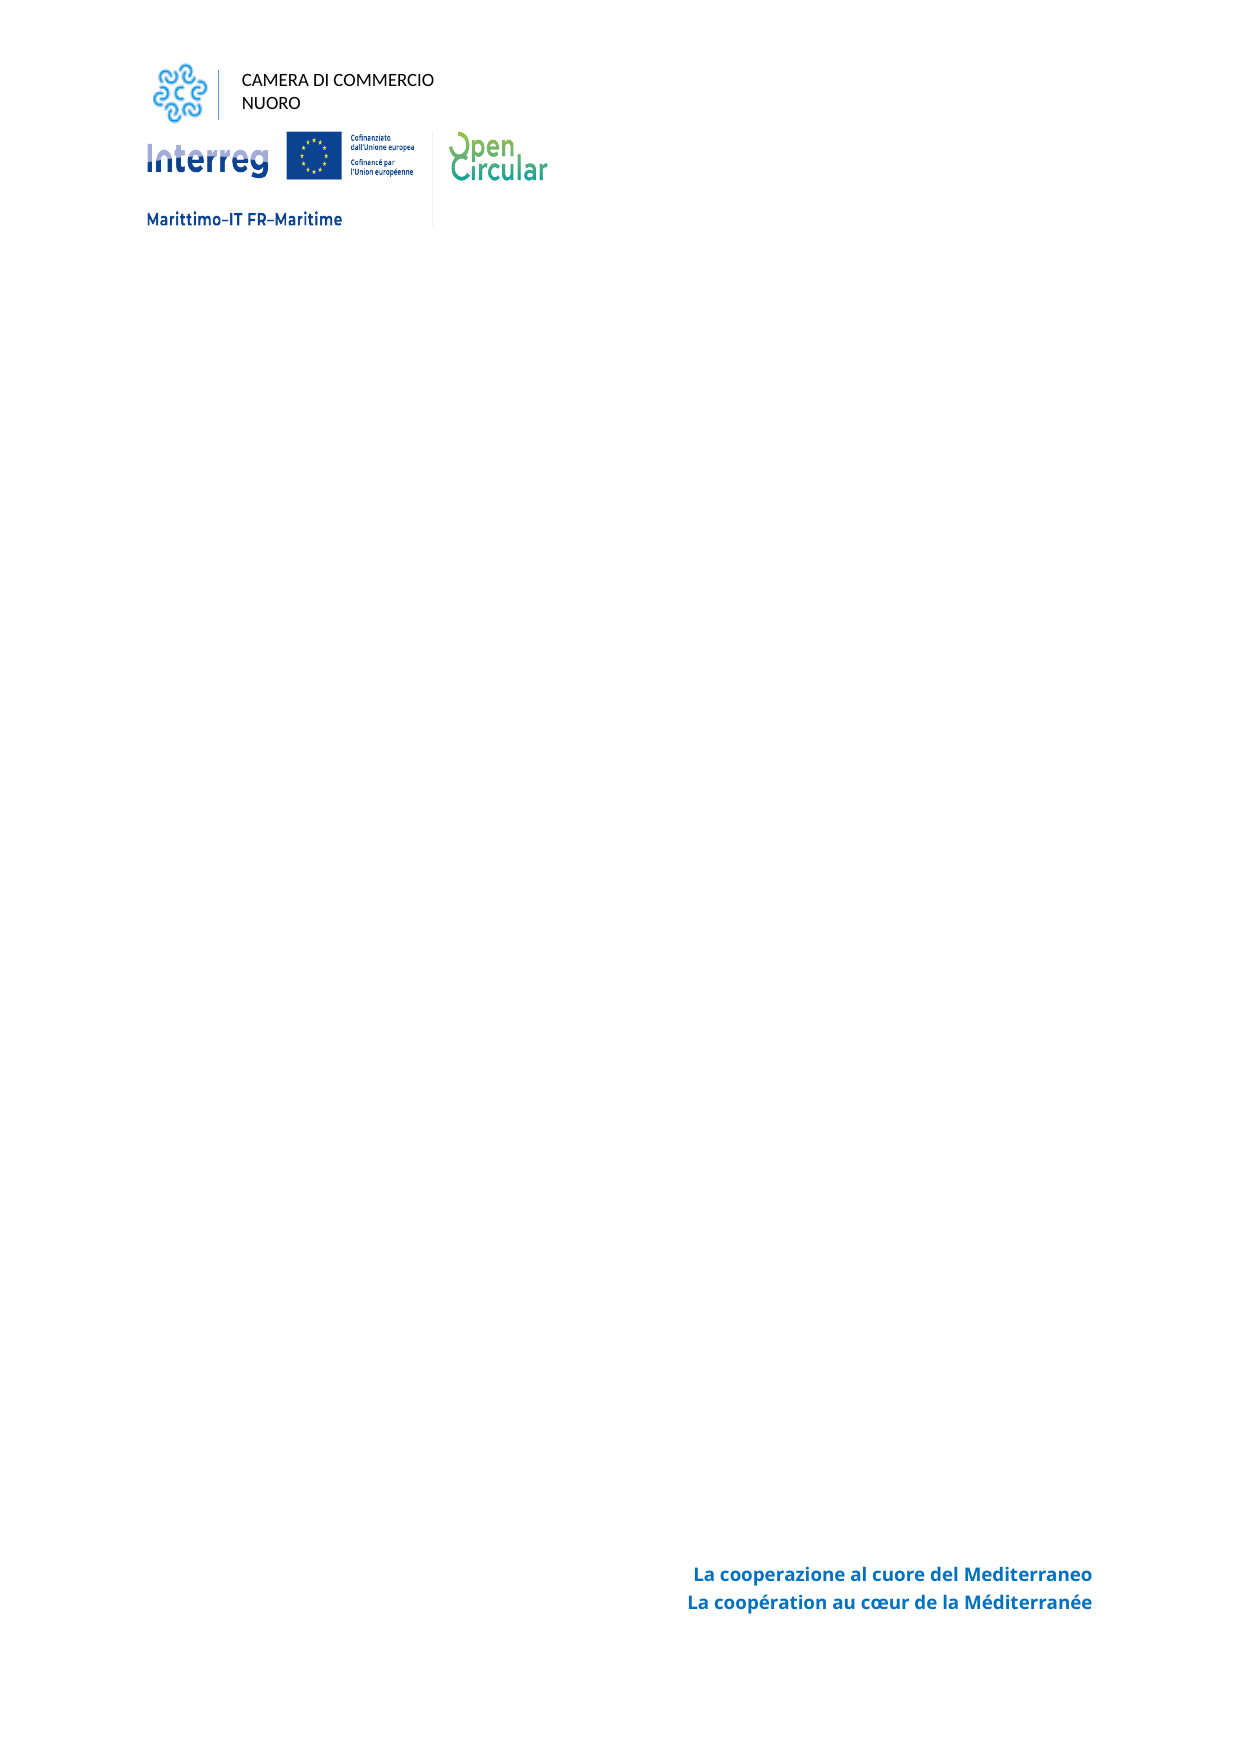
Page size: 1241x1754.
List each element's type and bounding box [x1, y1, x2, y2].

picture [147, 59, 548, 226]
